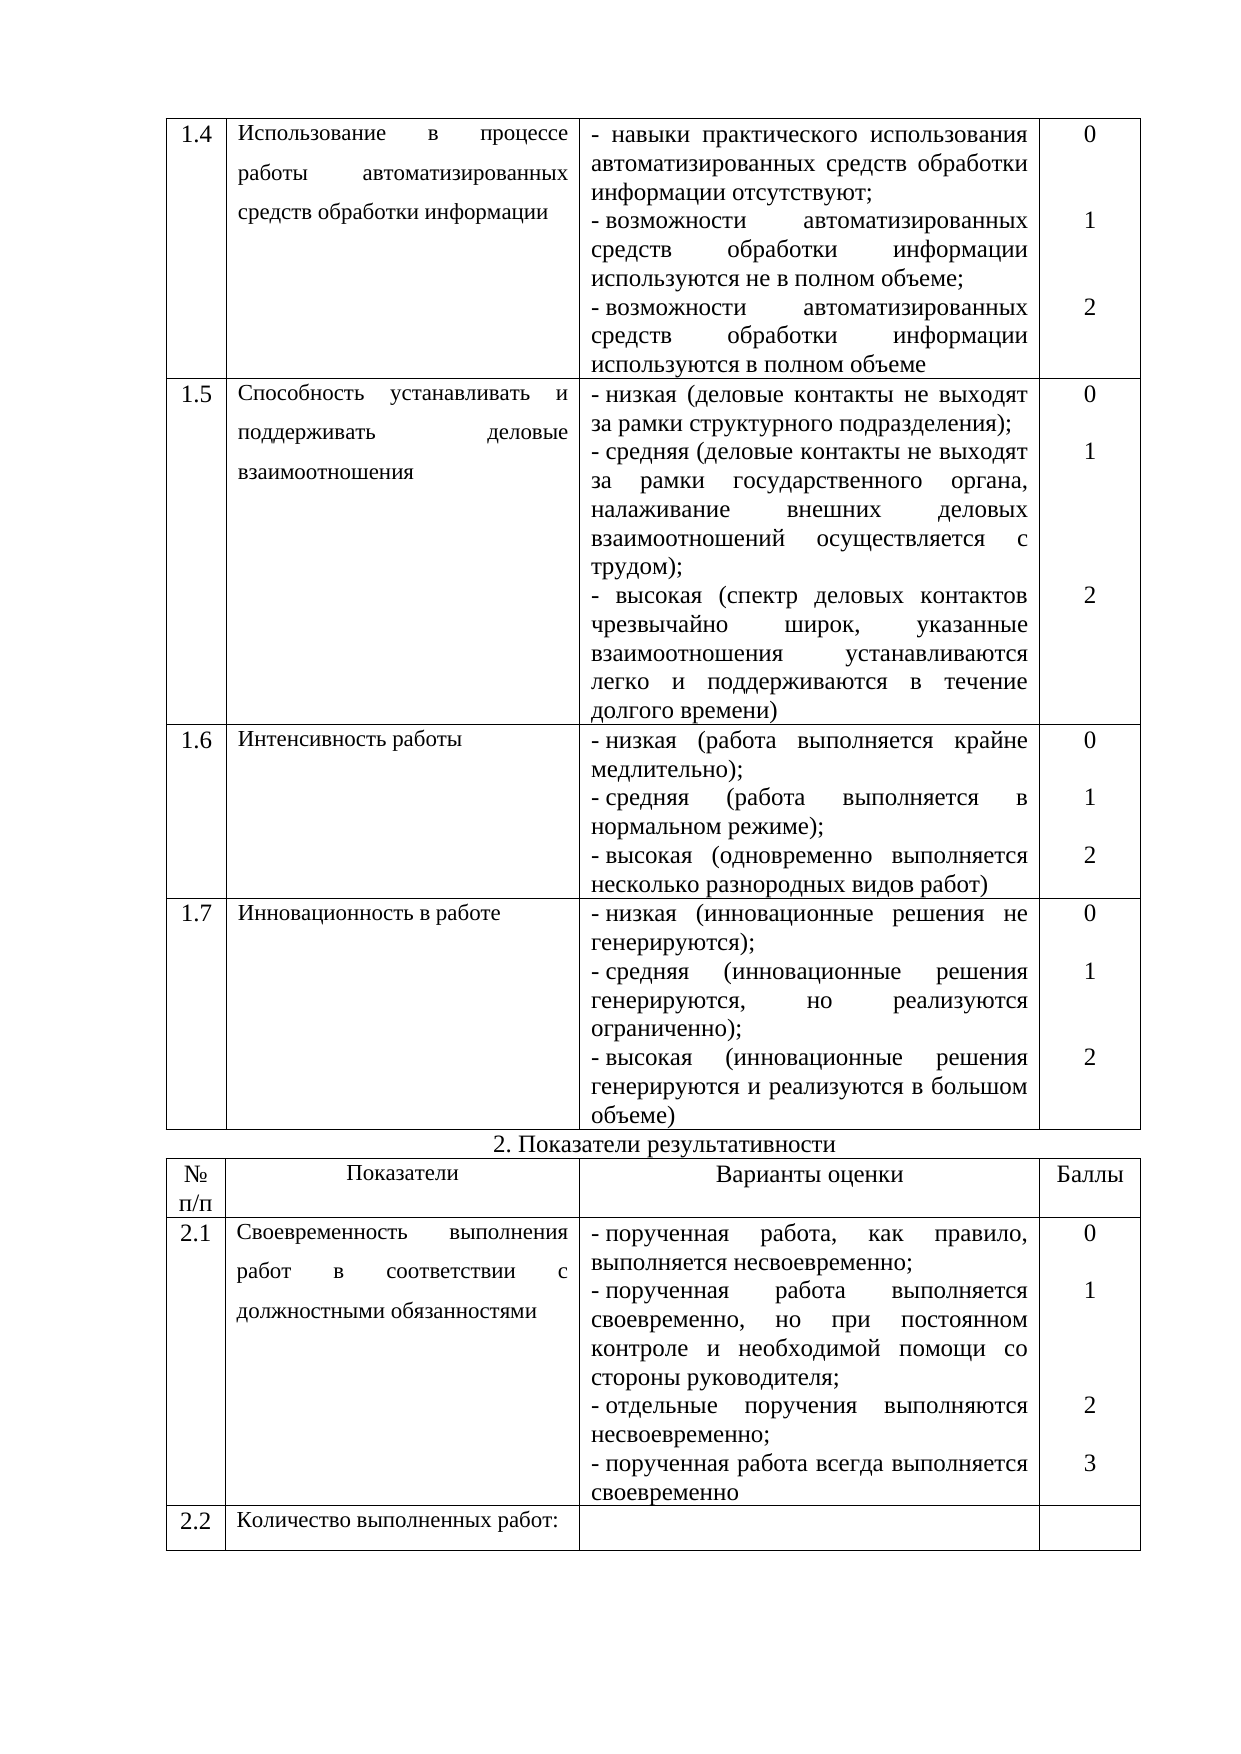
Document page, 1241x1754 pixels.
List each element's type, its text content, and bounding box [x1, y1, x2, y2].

table_cell 2.1 [167, 1218, 225, 1505]
table_cell - низкая (деловые контакты не выходят за рамки структурного подразделения); - средняя (деловые контакты не выходят за рамки государственного органа, налаживание внешних деловых взаимоотношений осуществляется с трудом); - высокая (спектр деловых контактов чрезвычайно широк, указанные взаимоотношения устанавливаются легко и поддерживаются в течение долгого времени) [580, 379, 1039, 724]
table_cell 1.7 [167, 899, 226, 1128]
table_header Баллы [1040, 1159, 1140, 1217]
table_cell Инновационность в работе [227, 899, 579, 1128]
table_cell 1.4 [167, 119, 226, 378]
table_header Варианты оценки [580, 1159, 1039, 1217]
table_cell Своевременность выполнения работ в соответствии с должностными обязанностями [226, 1218, 579, 1505]
table_cell - низкая (работа выполняется крайне медлительно); - средняя (работа выполняется в нормальном режиме); - высокая (одновременно выполняется несколько разнородных видов работ) [580, 725, 1039, 897]
table_cell 1.5 [167, 379, 226, 724]
table_cell 1.6 [167, 725, 226, 897]
table_cell Способность устанавливать и поддерживать деловые взаимоотношения [227, 379, 579, 724]
table_header Показатели [226, 1159, 579, 1217]
table_cell - навыки практического использования автоматизированных средств обработки информации отсутствуют; - возможности автоматизированных средств обработки информации используются не в полном объеме; - возможности автоматизированных средств обработки информации используются в полном объеме [580, 119, 1039, 378]
table_cell 2.2 [167, 1506, 225, 1549]
table_cell 0 1 2 [1040, 119, 1140, 378]
table_cell - порученная работа, как правило, выполняется несвоевременно; - порученная работа выполняется своевременно, но при постоянном контроле и необходимой помощи со стороны руководителя; - отдельные поручения выполняются несвоевременно; - порученная работа всегда выполняется своевременно [580, 1218, 1039, 1505]
table_cell 0 1 2 3 [1040, 1218, 1140, 1505]
table_cell Интенсивность работы [227, 725, 579, 897]
table_cell 0 1 2 [1040, 725, 1140, 897]
table_header № п/п [167, 1159, 225, 1217]
text 2. Показатели результативности [177, 1129, 1152, 1158]
table_cell [1040, 1506, 1140, 1549]
table_cell - низкая (инновационные решения не генерируются); - средняя (инновационные решения генерируются, но реализуются ограниченно); - высокая (инновационные решения генерируются и реализуются в большом объеме) [580, 899, 1039, 1128]
table_cell Количество выполненных работ: [226, 1506, 579, 1549]
table_cell 0 1 2 [1040, 379, 1140, 724]
table_cell Использование в процессе работы автоматизированных средств обработки информации [227, 119, 579, 378]
table_cell 0 1 2 [1040, 899, 1140, 1128]
table_cell [580, 1506, 1039, 1549]
